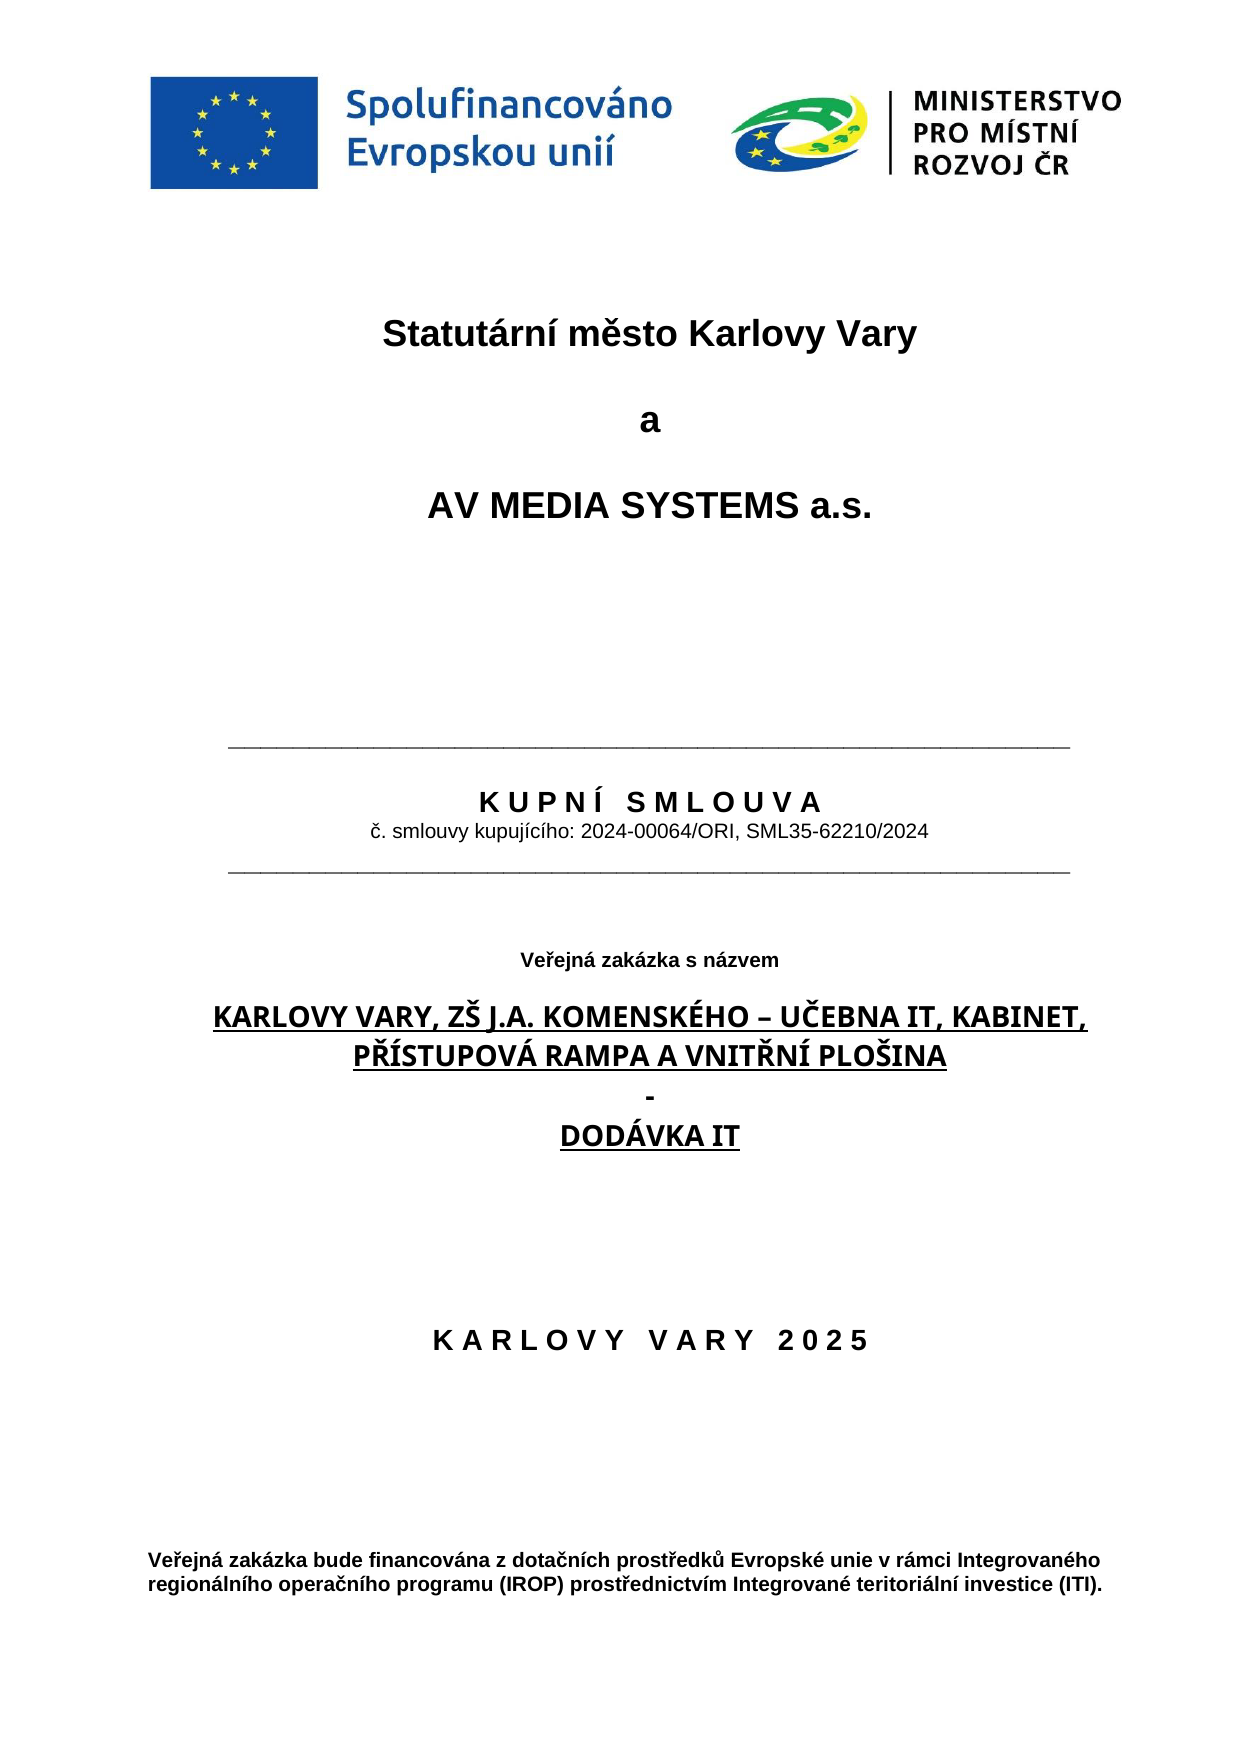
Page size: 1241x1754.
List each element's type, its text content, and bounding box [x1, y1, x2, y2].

text - [148, 1075, 1152, 1115]
text Veřejná zakázka s názvem [148, 948, 1152, 972]
text ____________________________________________________ [148, 718, 1152, 752]
subtitle K A R L O V Y V A R Y 2 0 2 5 [148, 1322, 1152, 1356]
text AV MEDIA SYSTEMS a.s. [148, 483, 1152, 526]
text ____________________________________________________ [148, 843, 1152, 876]
text č. smlouvy kupujícího: 2024-00064/ORI, SML35-62210/2024 [148, 819, 1152, 843]
text DODÁVKA IT [148, 1115, 1152, 1155]
text KARLOVY VARY, ZŠ J.A. KOMENSKÉHO – UČEBNA IT, KABINET, PŘÍSTUPOVÁ RAMPA A VNITŘNÍ PLOŠINA [148, 996, 1152, 1075]
text Veřejná zakázka bude financována z dotačních prostředků Evropské unie v rámci Integrovaného regionálního operačního programu (IROP) prostřednictvím Integrované teritoriální investice (ITI). [148, 1548, 1152, 1596]
text K U P N Í S M L O U V A [148, 785, 1152, 819]
text Statutární město Karlovy Vary [148, 311, 1152, 354]
text a [148, 397, 1152, 440]
